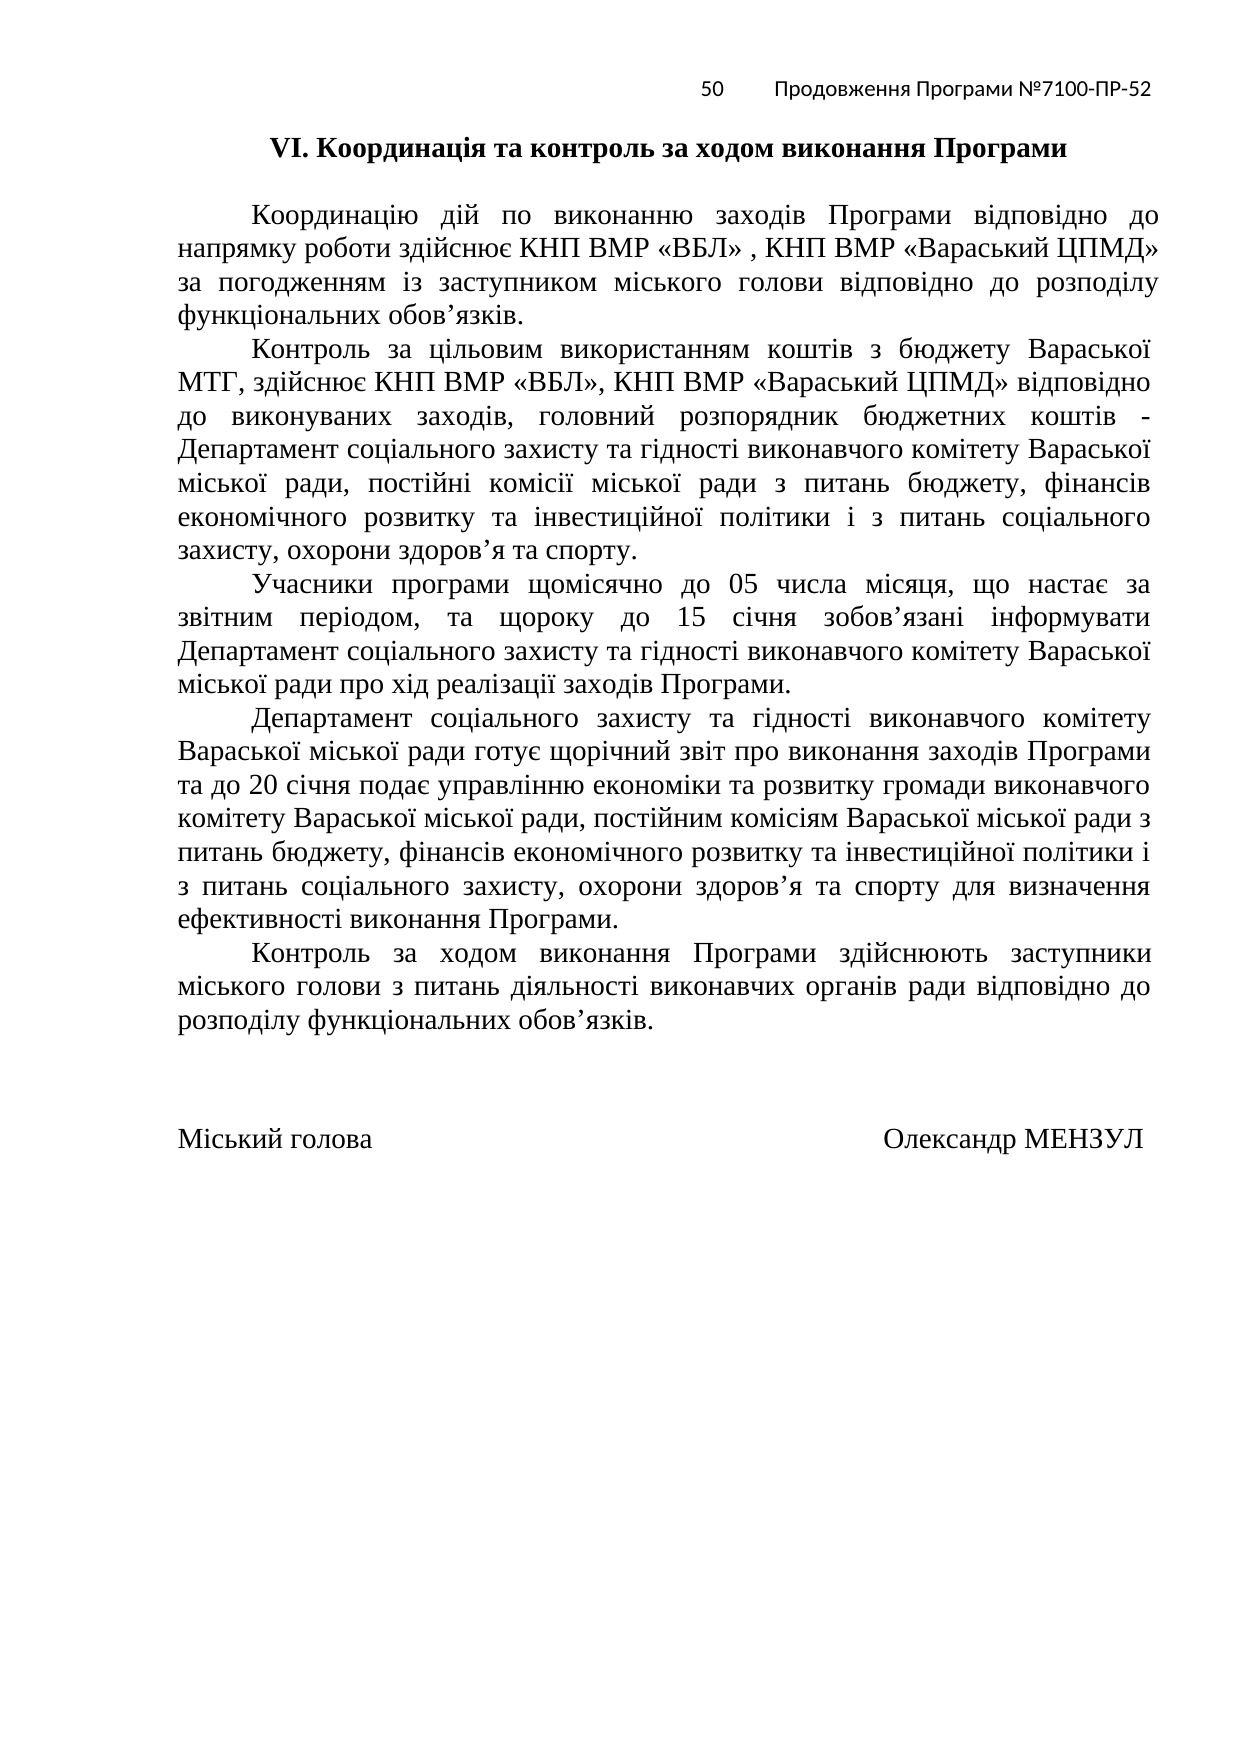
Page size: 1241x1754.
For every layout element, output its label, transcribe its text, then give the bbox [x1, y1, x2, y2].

text Координацію дій по виконанню заходів Програми відповідно до напрямку роботи здійснює КНП ВМР «ВБЛ» , КНП ВМР «Вараський ЦПМД» за погодженням із заступником міського голови відповідно до розподілу функціональних обов’язків. [177, 197, 1160, 331]
text VІ. Координація та контроль за ходом виконання Програми [177, 130, 1160, 163]
text Департамент соціального захисту та гідності виконавчого комітету Вараської міської ради готує щорічний звіт про виконання заходів Програми та до 20 січня подає управлінню економіки та розвитку громади виконавчого комітету Вараської міської ради, постійним комісіям Вараської міської ради з питань бюджету, фінансів економічного розвитку та інвестиційної політики і з питань соціального захисту, охорони здоров’я та спорту для визначення ефективності виконання Програми. [177, 700, 1152, 935]
text Учасники програми щомісячно до 05 числа місяця, що настає за звітним періодом, та щороку до 15 січня зобов’язані інформувати Департамент соціального захисту та гідності виконавчого комітету Вараської міської ради про хід реалізації заходів Програми. [177, 566, 1152, 700]
text Міський голова Олександр МЕНЗУЛ [177, 1121, 1152, 1154]
text Контроль за ходом виконання Програми здійснюють заступники міського голови з питань діяльності виконавчих органів ради відповідно до розподілу функціональних обов’язків. [177, 935, 1152, 1035]
text Контроль за цільовим використанням коштів з бюджету Вараської МТГ, здійснює КНП ВМР «ВБЛ», КНП ВМР «Вараський ЦПМД» відповідно до виконуваних заходів, головний розпорядник бюджетних коштів - Департамент соціального захисту та гідності виконавчого комітету Вараської міської ради, постійні комісії міської ради з питань бюджету, фінансів економічного розвитку та інвестиційної політики і з питань соціального захисту, охорони здоров’я та спорту. [177, 331, 1152, 566]
